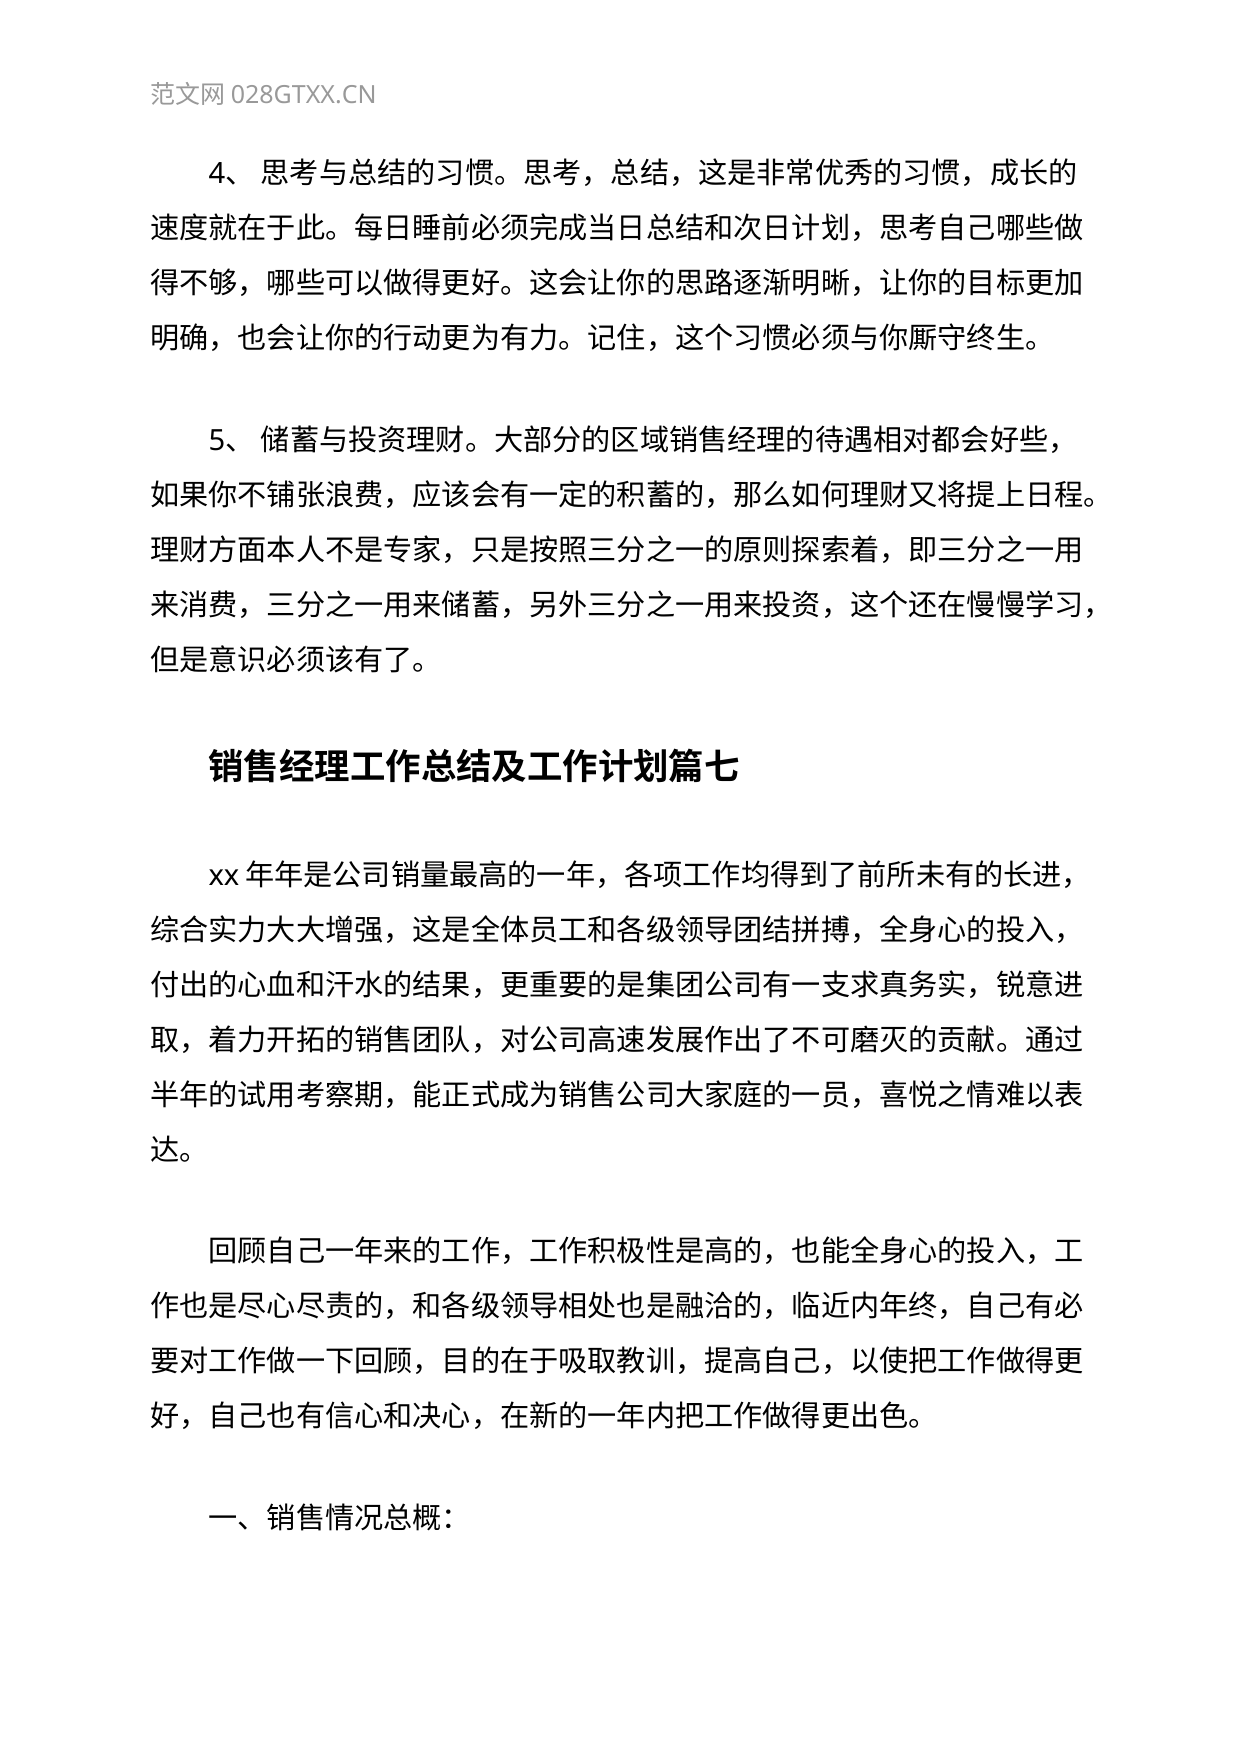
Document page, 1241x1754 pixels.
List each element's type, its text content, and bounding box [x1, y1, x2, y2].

text 销售经理工作总结及工作计划篇七 [150, 738, 1090, 789]
text 4、 思考与总结的习惯。思考，总结，这是非常优秀的习惯，成长的速度就在于此。每日睡前必须完成当日总结和次日计划，思考自己哪些做得不够，哪些可以做得更好。这会让你的思路逐渐明晰，让你的目标更加明确，也会让你的行动更为有力。记住，这个习惯必须与你厮守终生。 [150, 150, 1090, 357]
text 5、 储蓄与投资理财。大部分的区域销售经理的待遇相对都会好些，如果你不铺张浪费，应该会有一定的积蓄的，那么如何理财又将提上日程。理财方面本人不是专家，只是按照三分之一的原则探索着，即三分之一用来消费，三分之一用来储蓄，另外三分之一用来投资，这个还在慢慢学习，但是意识必须该有了。 [150, 417, 1090, 678]
text 一、销售情况总概： [150, 1494, 1090, 1537]
text xx年年是公司销量最高的一年，各项工作均得到了前所未有的长进，综合实力大大增强，这是全体员工和各级领导团结拼搏，全身心的投入，付出的心血和汗水的结果，更重要的是集团公司有一支求真务实，锐意进取，着力开拓的销售团队，对公司高速发展作出了不可磨灭的贡献。通过半年的试用考察期，能正式成为销售公司大家庭的一员，喜悦之情难以表达。 [150, 851, 1090, 1168]
text 回顾自己一年来的工作，工作积极性是高的，也能全身心的投入，工作也是尽心尽责的，和各级领导相处也是融洽的，临近内年终，自己有必要对工作做一下回顾，目的在于吸取教训，提高自己，以使把工作做得更好，自己也有信心和决心，在新的一年内把工作做得更出色。 [150, 1228, 1090, 1435]
